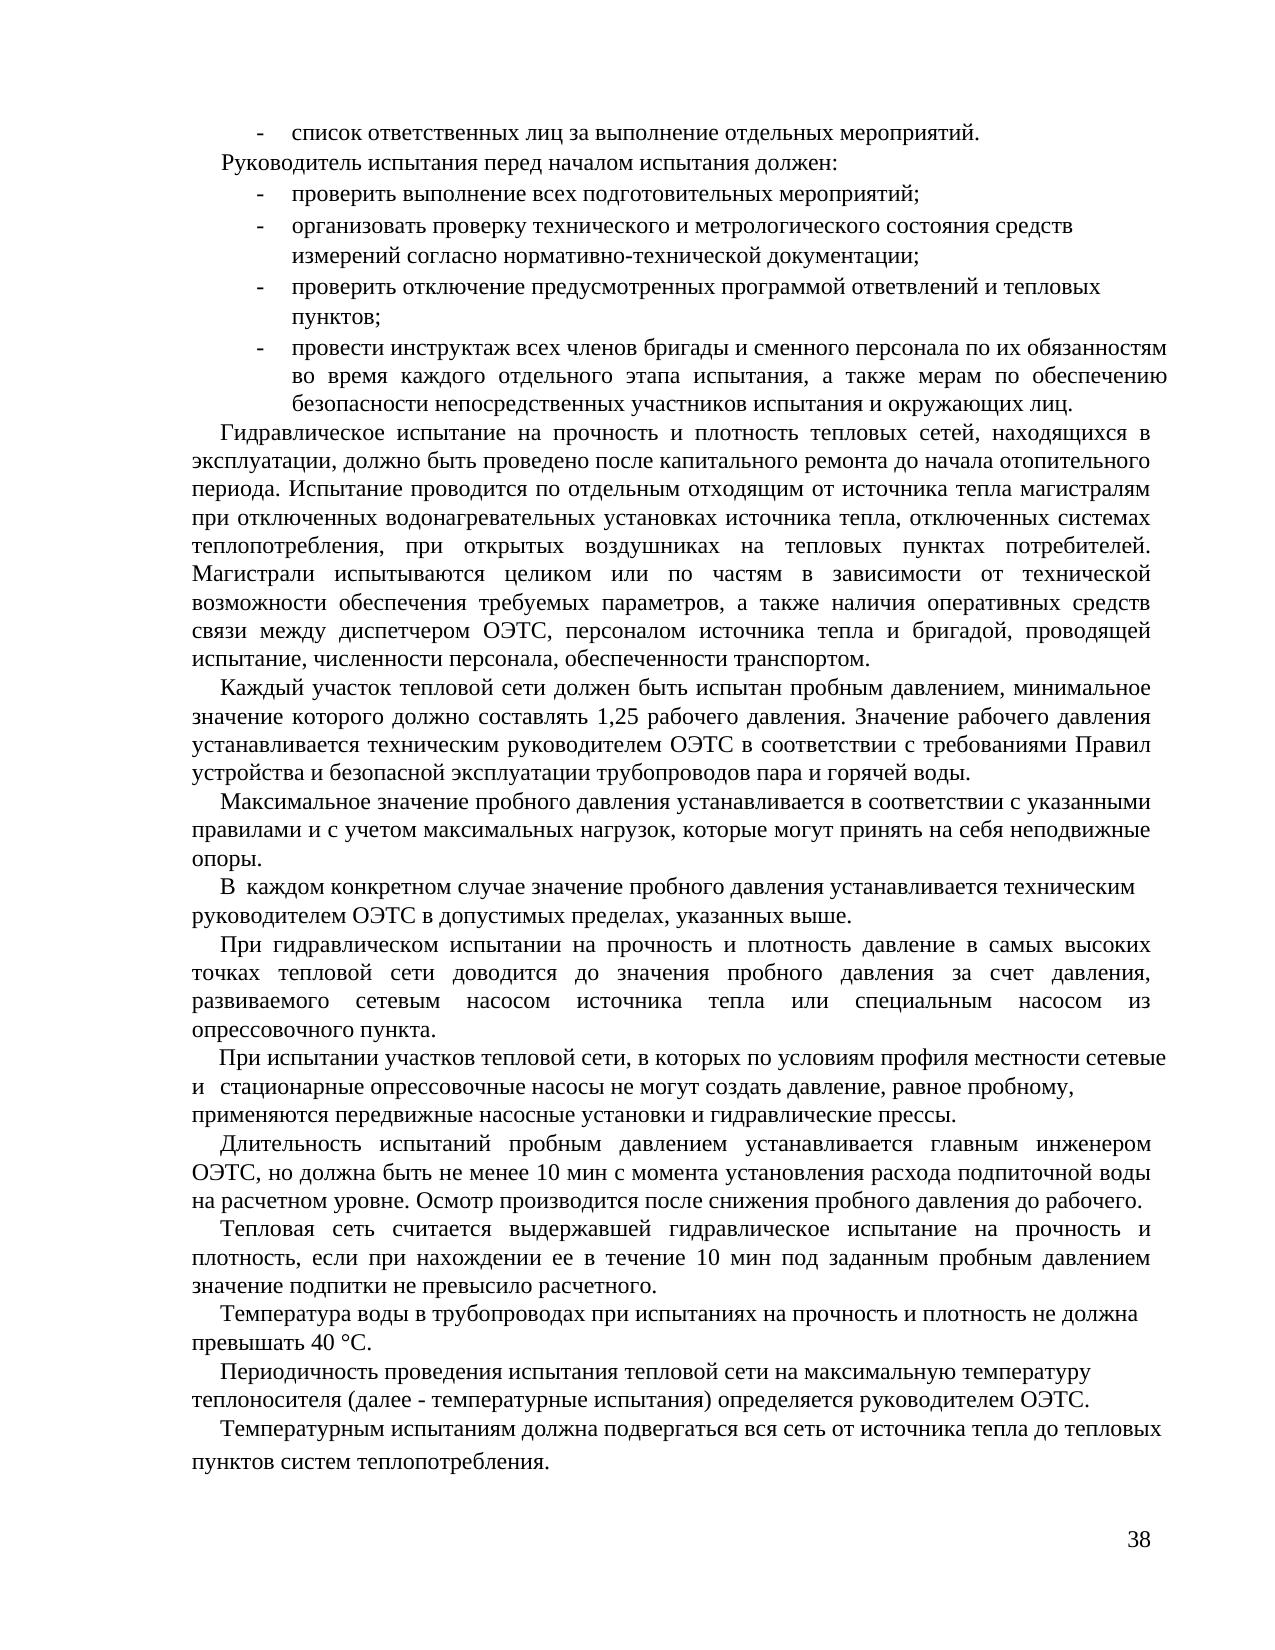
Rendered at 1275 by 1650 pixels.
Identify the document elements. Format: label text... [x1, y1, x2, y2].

list список ответственных лиц за выполнение отдельных мероприятий. Руководитель испытания перед началом испытания должен: [221, 118, 981, 176]
list проверить выполнение всех подготовительных мероприятий; [256, 179, 1169, 206]
text При испытании участков тепловой сети, в которых по условиям профиля местности сетевые [219, 1043, 1169, 1071]
text Максимальное значение пробного давления устанавливается в соответствии с указанными правилами и с учетом максимальных нагрузок, которые могут принять на себя неподвижные опоры. [192, 787, 1152, 871]
text Температурным испытаниям должна подвергаться вся сеть от источника тепла до тепловых пунктов систем теплопотребления. [192, 1414, 1169, 1475]
list каждом конкретном случае значение пробного давления устанавливается техническим руководителем ОЭТС в допустимых пределах, указанных выше. [192, 872, 1169, 928]
text Тепловая сеть считается выдержавшей гидравлическое испытание на прочность и плотность, если при нахождении ее в течение 10 мин под заданным пробным давлением значение подпитки не превысило расчетного. [192, 1214, 1152, 1299]
text Каждый участок тепловой сети должен быть испытан пробным давлением, минимальное значение которого должно составлять 1,25 рабочего давления. Значение рабочего давления устанавливается техническим руководителем ОЭТС в соответствии с требованиями Правил устройства и безопасной эксплуатации трубопроводов пара и горячей воды. [192, 673, 1152, 786]
text Температура воды в трубопроводах при испытаниях на прочность и плотность не должна превышать 40 °С. [192, 1299, 1169, 1356]
list проверить отключение предусмотренных программой ответвлений и тепловых пунктов; [256, 272, 1169, 330]
text Длительность испытаний пробным давлением устанавливается главным инженером ОЭТС, но должна быть не менее 10 мин с момента установления расхода подпиточной воды на расчетном уровне. Осмотр производится после снижения пробного давления до рабочего. [192, 1129, 1152, 1213]
list организовать проверку технического и метрологического состояния средств измерений согласно нормативно-технической документации; [256, 211, 1169, 269]
text 38 [1127, 1525, 1169, 1553]
text При гидравлическом испытании на прочность и плотность давление в самых высоких точках тепловой сети доводится до значения пробного давления за счет давления, развиваемого сетевым насосом источника тепла или специальным насосом из опрессовочного пункта. [192, 930, 1152, 1042]
text Гидравлическое испытание на прочность и плотность тепловых сетей, находящихся в эксплуатации, должно быть проведено после капитального ремонта до начала отопительного периода. Испытание проводится по отдельным отходящим от источника тепла магистралям при отключенных водонагревательных установках источника тепла, отключенных системах теплопотребления, при открытых воздушниках на тепловых пунктах потребителей. Магистрали испытываются целиком или по частям в зависимости от технической возможности обеспечения требуемых параметров, а также наличия оперативных средств связи между диспетчером ОЭТС, персоналом источника тепла и бригадой, проводящей испытание, численности персонала, обеспеченности транспортом. [192, 418, 1152, 672]
list стационарные опрессовочные насосы не могут создать давление, равное пробному, применяются передвижные насосные установки и гидравлические прессы. [192, 1072, 1150, 1128]
text Периодичность проведения испытания тепловой сети на максимальную температуру теплоносителя (далее - температурные испытания) определяется руководителем ОЭТС. [192, 1357, 1169, 1413]
list провести инструктаж всех членов бригады и сменного персонала по их обязанностям во время каждого отдельного этапа испытания, а также мерам по обеспечению безопасности непосредственных участников испытания и окружающих лиц. [256, 332, 1169, 417]
